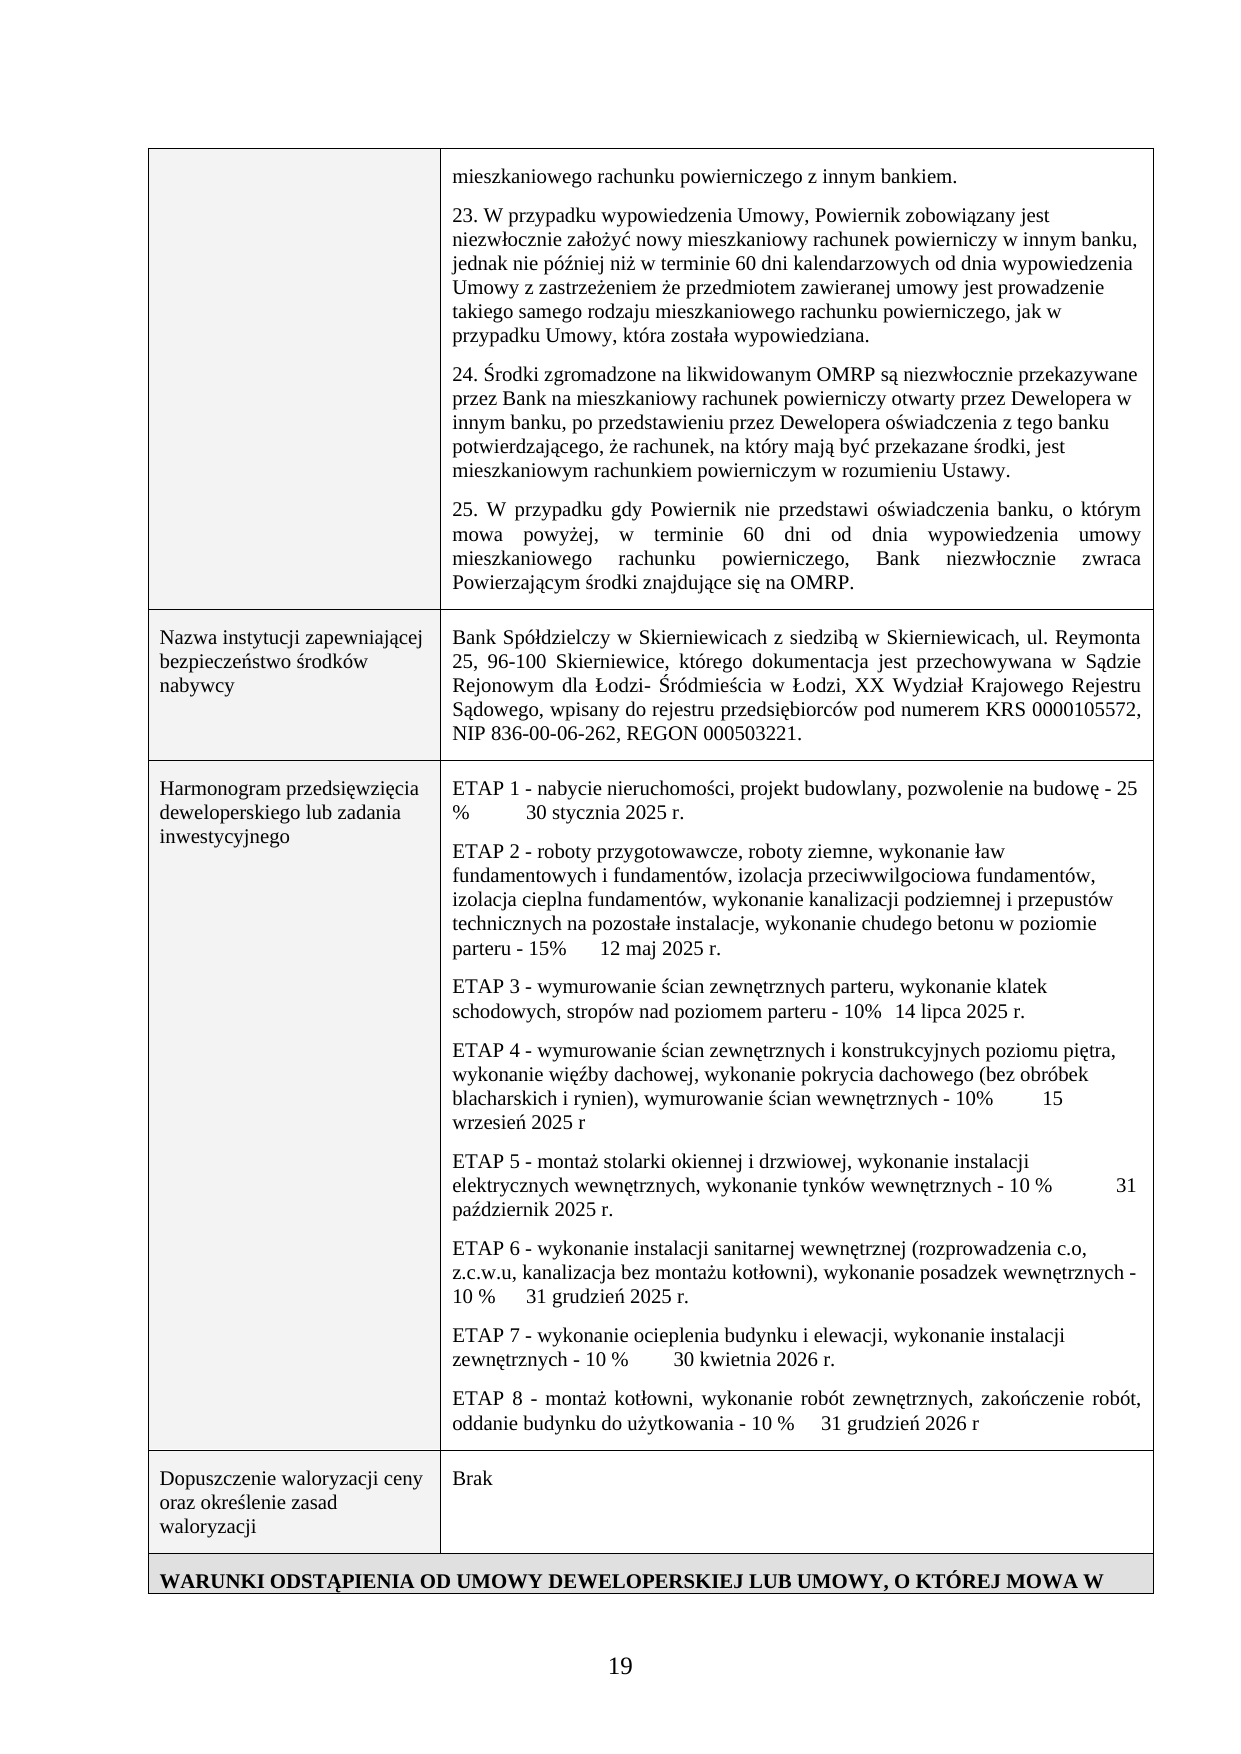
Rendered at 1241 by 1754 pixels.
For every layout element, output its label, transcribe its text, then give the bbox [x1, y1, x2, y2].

table_cell ETAP 1 - nabycie nieruchomości, projekt budowlany, pozwolenie na budowę - 25 % 30 stycznia 2025 r. ETAP 2 - roboty przygotowawcze, roboty ziemne, wykonanie ław fundamentowych i fundamentów, izolacja przeciwwilgociowa fundamentów, izolacja cieplna fundamentów, wykonanie kanalizacji podziemnej i przepustów technicznych na pozostałe instalacje, wykonanie chudego betonu w poziomie parteru - 15% 12 maj 2025 r. ETAP 3 - wymurowanie ścian zewnętrznych parteru, wykonanie klatek schodowych, stropów nad poziomem parteru - 10% 14 lipca 2025 r. ETAP 4 - wymurowanie ścian zewnętrznych i konstrukcyjnych poziomu piętra, wykonanie więźby dachowej, wykonanie pokrycia dachowego (bez obróbek blacharskich i rynien), wymurowanie ścian wewnętrznych - 10% 15 wrzesień 2025 r ETAP 5 - montaż stolarki okiennej i drzwiowej, wykonanie instalacji elektrycznych wewnętrznych, wykonanie tynków wewnętrznych - 10 % 31 październik 2025 r. ETAP 6 - wykonanie instalacji sanitarnej wewnętrznej (rozprowadzenia c.o, z.c.w.u, kanalizacja bez montażu kotłowni), wykonanie posadzek wewnętrznych - 10 % 31 grudzień 2025 r. ETAP 7 - wykonanie ocieplenia budynku i elewacji, wykonanie instalacji zewnętrznych - 10 % 30 kwietnia 2026 r. ETAP 8 - montaż kotłowni, wykonanie robót zewnętrznych, zakończenie robót, oddanie budynku do użytkowania - 10 % 31 grudzień 2026 r [441, 761, 1153, 1449]
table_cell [149, 149, 440, 609]
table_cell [149, 1554, 1153, 1593]
table_cell Harmonogram przedsięwzięcia deweloperskiego lub zadania inwestycyjnego [149, 761, 440, 1449]
table_cell Nazwa instytucji zapewniającej bezpieczeństwo środków nabywcy [149, 610, 440, 760]
table_cell Bank Spółdzielczy w Skierniewicach z siedzibą w Skierniewicach, ul. Reymonta 25, 96-100 Skierniewice, którego dokumentacja jest przechowywana w Sądzie Rejonowym dla Łodzi- Śródmieścia w Łodzi, XX Wydział Krajowego Rejestru Sądowego, wpisany do rejestru przedsiębiorców pod numerem KRS 0000105572, NIP 836-00-06-262, REGON 000503221. [441, 610, 1153, 760]
table_cell Brak [441, 1451, 1153, 1553]
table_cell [441, 149, 1153, 609]
table_cell Dopuszczenie waloryzacji ceny oraz określenie zasad waloryzacji [149, 1451, 440, 1553]
